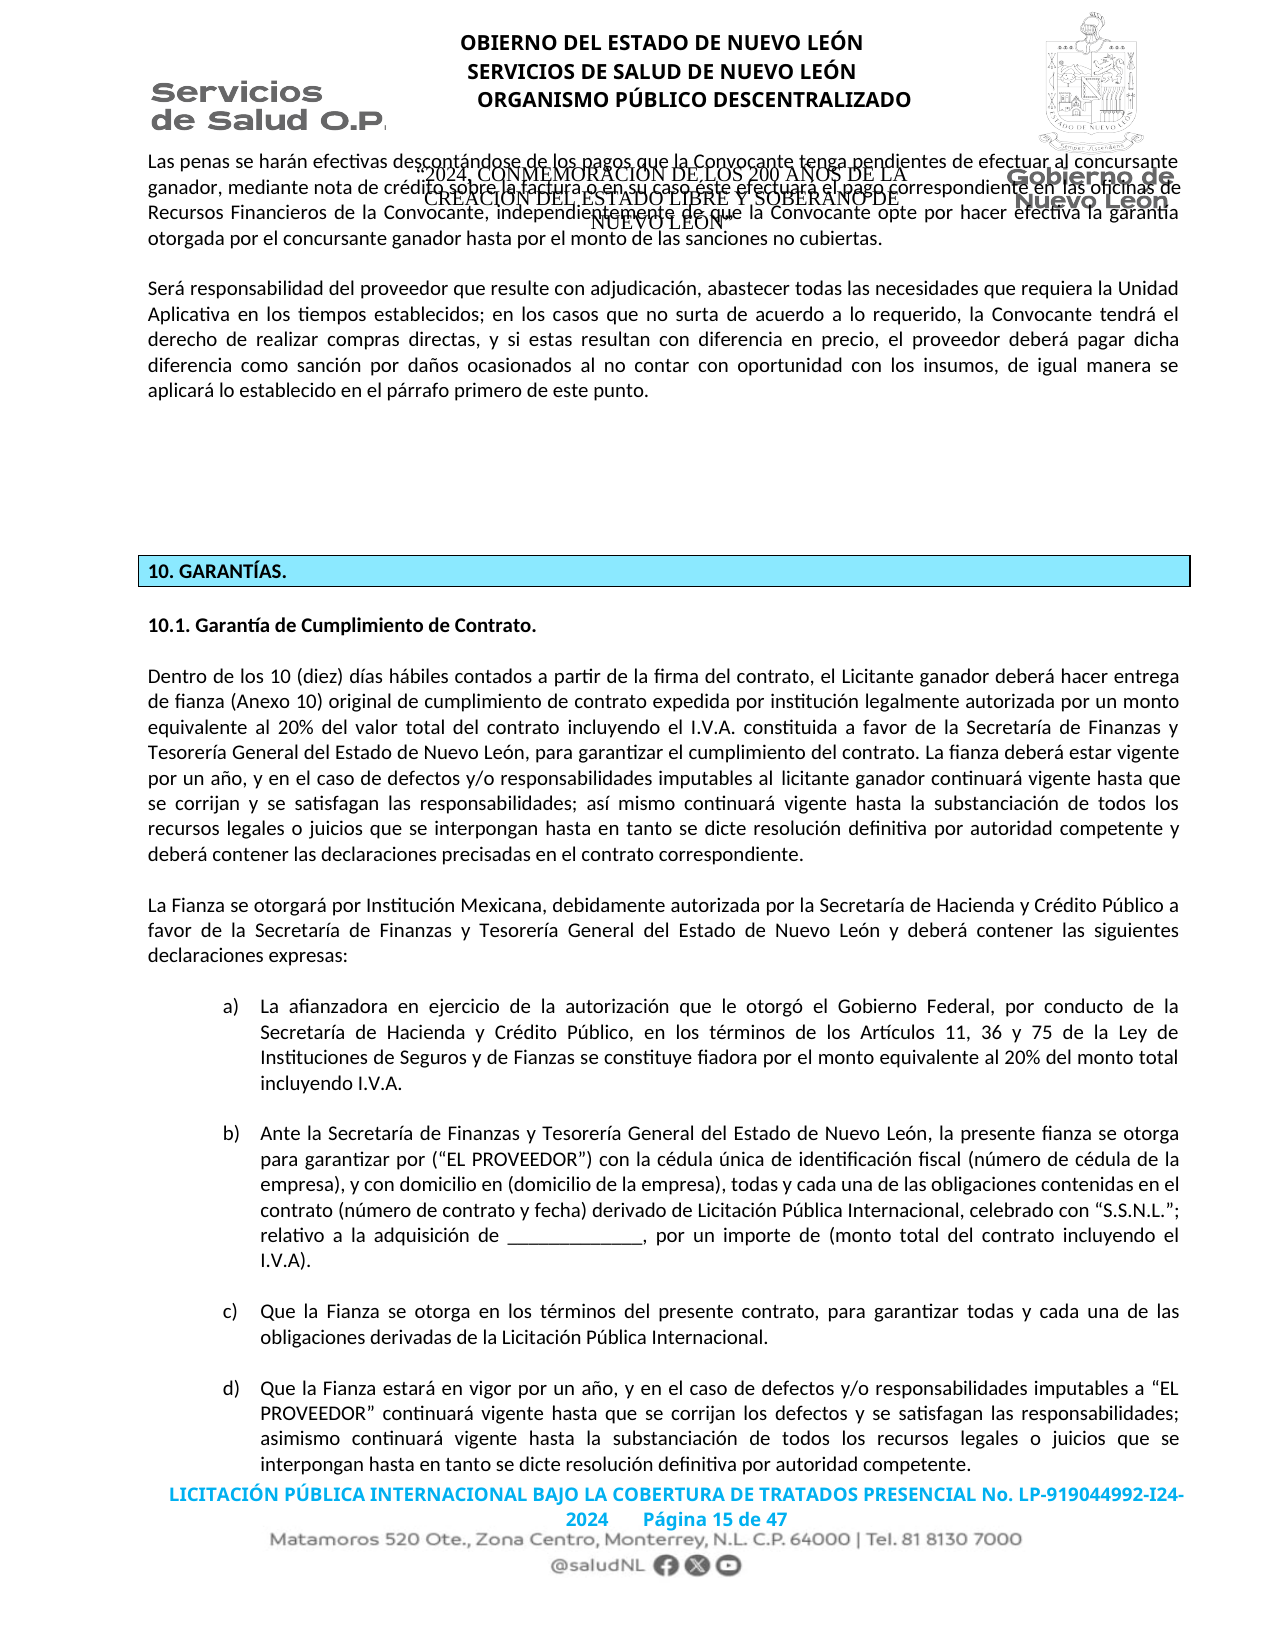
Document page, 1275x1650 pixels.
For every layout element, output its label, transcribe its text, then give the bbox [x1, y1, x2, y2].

list La afianzadora en ejercicio de la autorización que le otorgó el Gobierno Federal, por conducto de la Secretaría de Hacienda y Crédito Público, en los términos de los Artículos 11, 36 y 75 de la Ley de Instituciones de Seguros y de Fianzas se constituye fiadora por el monto equivalente al 20% del monto total incluyendo I.V.A. [223, 993, 1181, 1095]
text La Fianza se otorgará por Institución Mexicana, debidamente autorizada por la Secretaría de Hacienda y Crédito Público a favor de la Secretaría de Finanzas y Tesorería General del Estado de Nuevo León y deberá contener las siguientes declaraciones expresas: [148, 892, 1181, 968]
text 10.1. Garantía de Cumplimiento de Contrato. [148, 612, 1181, 638]
picture [147, 75, 385, 132]
picture [991, 0, 1190, 224]
list Que la Fianza se otorga en los términos del presente contrato, para garantizar todas y cada una de las obligaciones derivadas de la Licitación Pública Internacional. [223, 1298, 1181, 1349]
picture [7, 1508, 1275, 1595]
text 10. GARANTÍAS. [139, 556, 1189, 586]
text Dentro de los 10 (diez) días hábiles contados a partir de la firma del contrato, el Licitante ganador deberá hacer entrega de fianza (Anexo 10) original de cumplimiento de contrato expedida por institución legalmente autorizada por un monto equivalente al 20% del valor total del contrato incluyendo el I.V.A. constituida a favor de la Secretaría de Finanzas y Tesorería General del Estado de Nuevo León, para garantizar el cumplimiento del contrato. La fianza deberá estar vigente por un año, y en el caso de defectos y/o responsabilidades imputables al licitante ganador continuará vigente hasta que se corrijan y se satisfagan las responsabilidades; así mismo continuará vigente hasta la substanciación de todos los recursos legales o juicios que se interpongan hasta en tanto se dicte resolución definitiva por autoridad competente y deberá contener las declaraciones precisadas en el contrato correspondiente. [148, 663, 1181, 866]
list Que la Fianza estará en vigor por un año, y en el caso de defectos y/o responsabilidades imputables a “EL PROVEEDOR” continuará vigente hasta que se corrijan los defectos y se satisfagan las responsabilidades; asimismo continuará vigente hasta la substanciación de todos los recursos legales o juicios que se interpongan hasta en tanto se dicte resolución definitiva por autoridad competente. [223, 1375, 1181, 1476]
list Ante la Secretaría de Finanzas y Tesorería General del Estado de Nuevo León, la presente fianza se otorga para garantizar por (“EL PROVEEDOR”) con la cédula única de identificación fiscal (número de cédula de la empresa), y con domicilio en (domicilio de la empresa), todas y cada una de las obligaciones contenidas en el contrato (número de contrato y fecha) derivado de Licitación Pública Internacional, celebrado con “S.S.N.L.”; relativo a la adquisición de _____________, por un importe de (monto total del contrato incluyendo el I.V.A). [223, 1121, 1181, 1273]
text Será responsabilidad del proveedor que resulte con adjudicación, abastecer todas las necesidades que requiera la Unidad Aplicativa en los tiempos establecidos; en los casos que no surta de acuerdo a lo requerido, la Convocante tendrá el derecho de realizar compras directas, y si estas resultan con diferencia en precio, el proveedor deberá pagar dicha diferencia como sanción por daños ocasionados al no contar con oportunidad con los insumos, de igual manera se aplicará lo establecido en el párrafo primero de este punto. [148, 276, 1181, 403]
text Las penas se harán efectivas descontándose de los pagos que la Convocante tenga pendientes de efectuar al concursante ganador, mediante nota de crédito sobre la factura o en su caso éste efectuará el pago correspondiente en las oficinas de Recursos Financieros de la Convocante, independientemente de que la Convocante opte por hacer efectiva la garantía otorgada por el concursante ganador hasta por el monto de las sanciones no cubiertas. [148, 148, 1181, 250]
